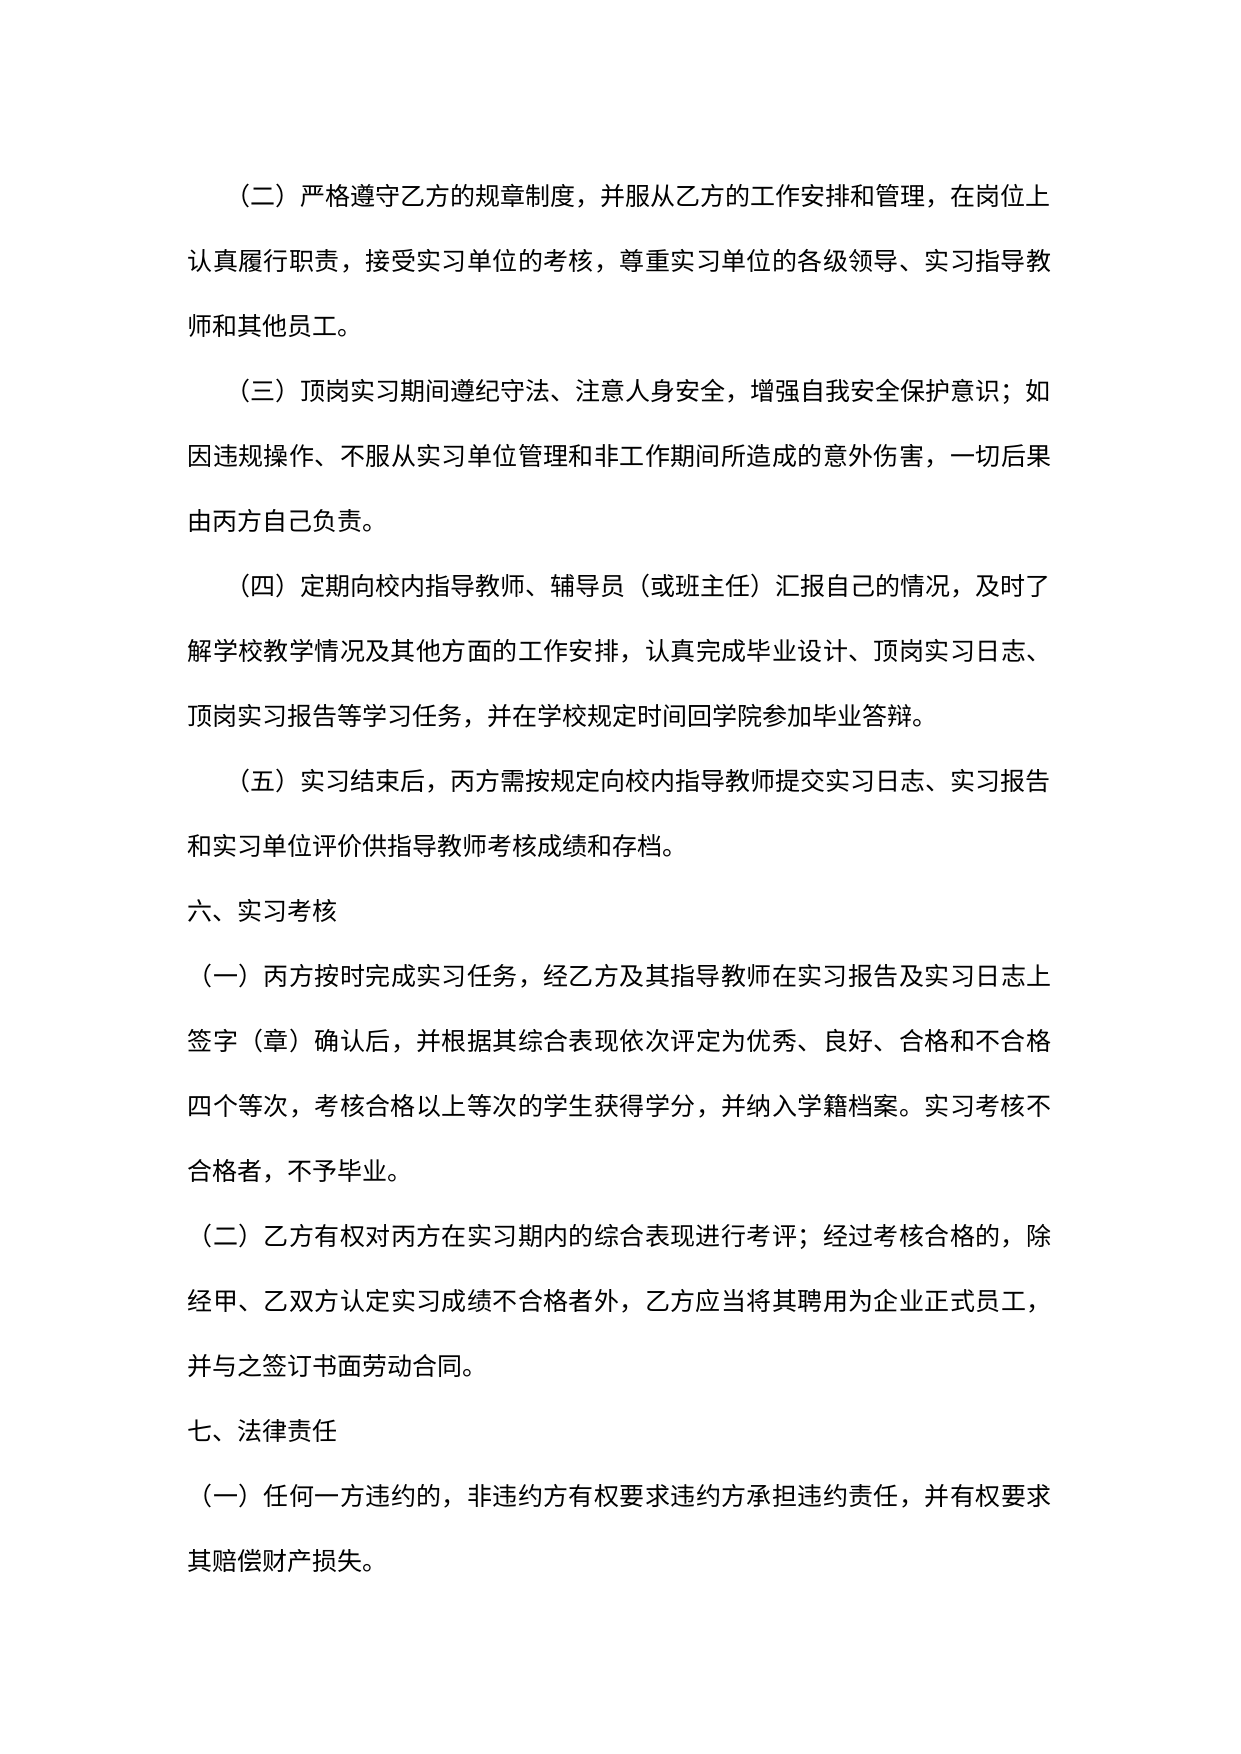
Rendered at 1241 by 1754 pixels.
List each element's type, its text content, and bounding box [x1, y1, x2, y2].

text （一）任何一方违约的，非违约方有权要求违约方承担违约责任，并有权要求其赔偿财产损失。 [187, 1462, 1053, 1592]
text （一）丙方按时完成实习任务，经乙方及其指导教师在实习报告及实习日志上签字（章）确认后，并根据其综合表现依次评定为优秀、良好、合格和不合格四个等次，考核合格以上等次的学生获得学分，并纳入学籍档案。实习考核不合格者，不予毕业。 [187, 942, 1053, 1202]
text （二）乙方有权对丙方在实习期内的综合表现进行考评；经过考核合格的，除经甲、乙双方认定实习成绩不合格者外，乙方应当将其聘用为企业正式员工，并与之签订书面劳动合同。 [187, 1202, 1053, 1397]
text （二）严格遵守乙方的规章制度，并服从乙方的工作安排和管理，在岗位上认真履行职责，接受实习单位的考核，尊重实习单位的各级领导、实习指导教师和其他员工。 [187, 162, 1053, 357]
text 六、实习考核 [187, 877, 1053, 942]
text 七、法律责任 [187, 1397, 1053, 1462]
text （三）顶岗实习期间遵纪守法、注意人身安全，增强自我安全保护意识；如因违规操作、不服从实习单位管理和非工作期间所造成的意外伤害，一切后果由丙方自己负责。 [187, 357, 1053, 552]
text （五）实习结束后，丙方需按规定向校内指导教师提交实习日志、实习报告和实习单位评价供指导教师考核成绩和存档。 [187, 747, 1053, 877]
text （四）定期向校内指导教师、辅导员（或班主任）汇报自己的情况，及时了解学校教学情况及其他方面的工作安排，认真完成毕业设计、顶岗实习日志、顶岗实习报告等学习任务，并在学校规定时间回学院参加毕业答辩。 [187, 552, 1053, 747]
